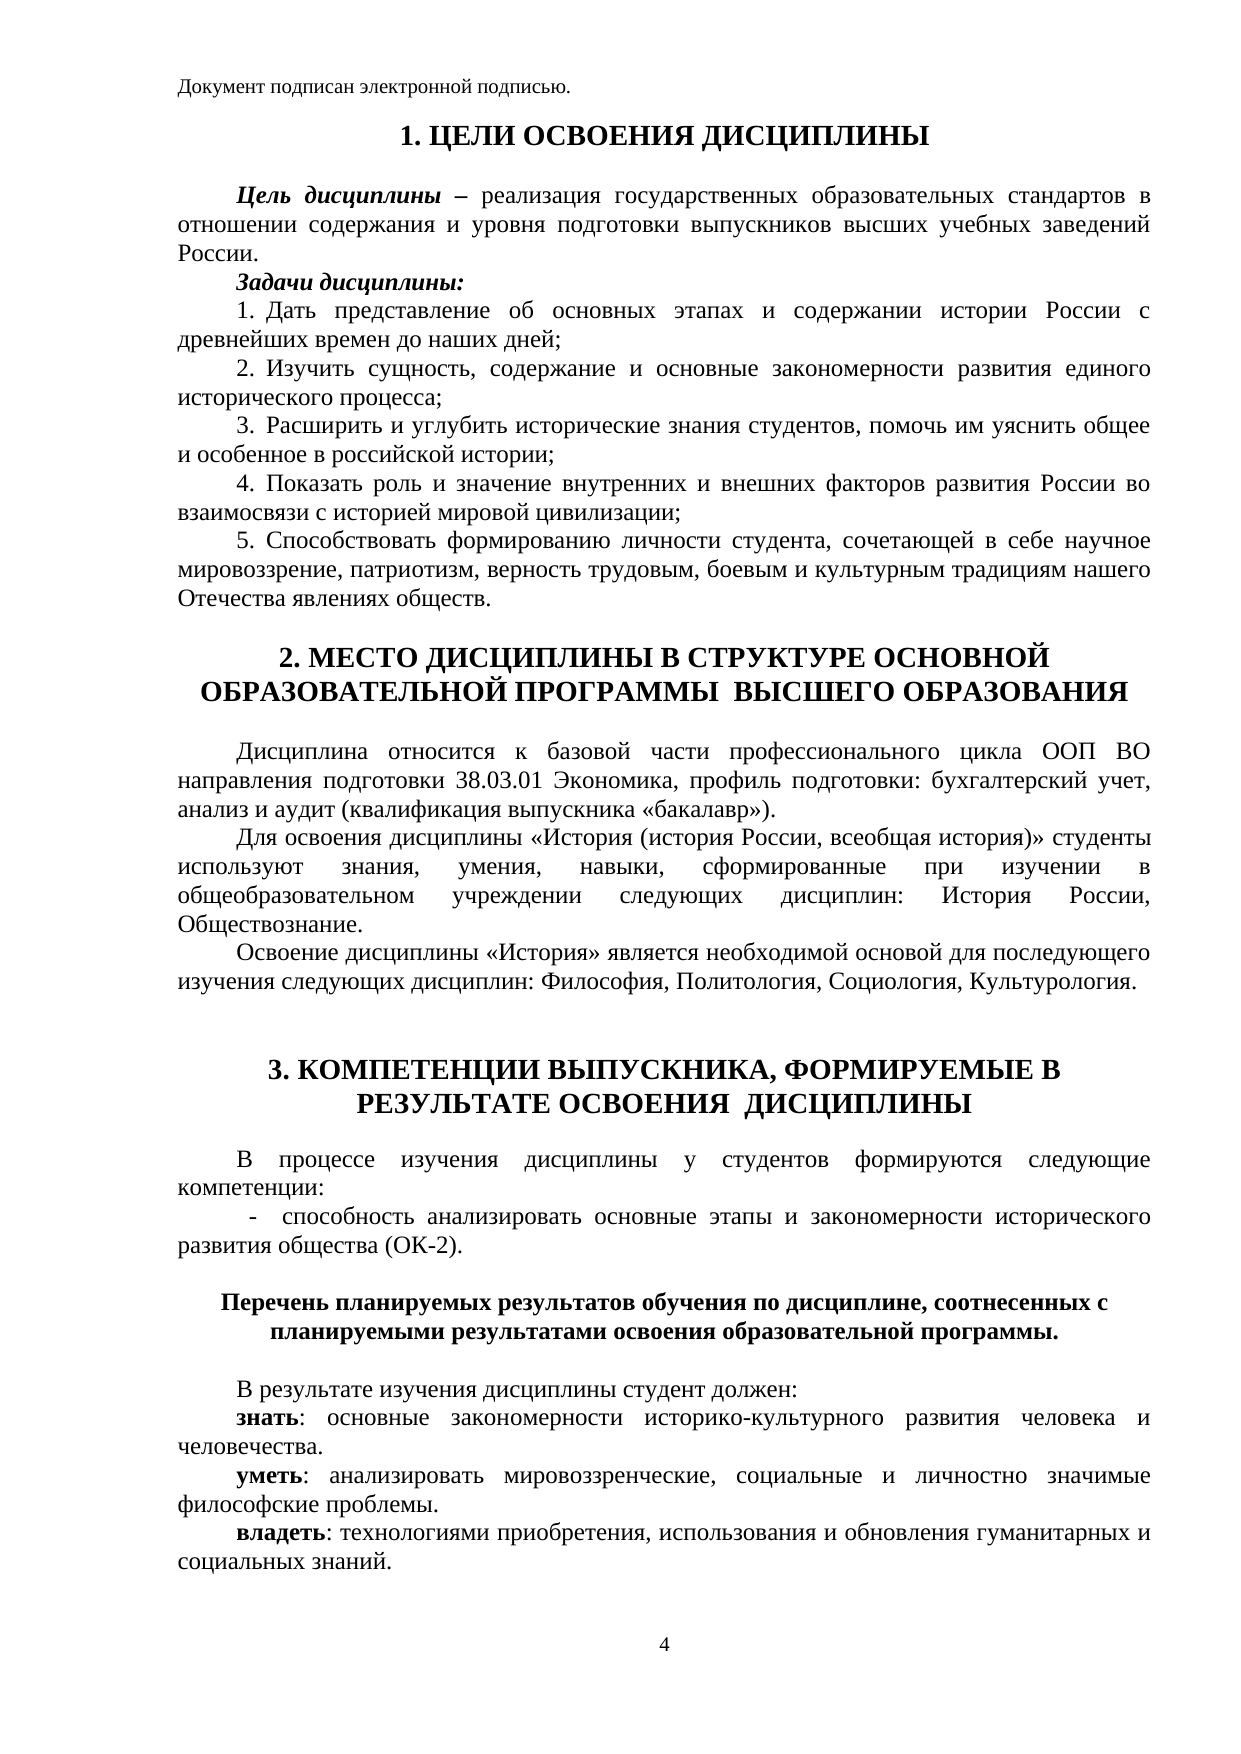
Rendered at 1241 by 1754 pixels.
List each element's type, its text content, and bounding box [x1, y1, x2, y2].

text уметь: анализировать мировоззренческие, социальные и личностно значимые философские проблемы. [177, 1460, 1152, 1517]
text - способность анализировать основные этапы и закономерности исторического развития общества (ОК-2). [177, 1201, 1152, 1259]
text Для освоения дисциплины «История (история России, всеобщая история)» студенты используют знания, умения, навыки, сформированные при изучении в общеобразовательном учреждении следующих дисциплин: История России, Обществознание. [177, 822, 1152, 937]
text Цель дисциплины – реализация государственных образовательных стандартов в отношении содержания и уровня подготовки выпускников высших учебных заведений России. [177, 180, 1152, 267]
list Расширить и углубить исторические знания студентов, помочь им уяснить общее и особенное в российской истории; [177, 410, 1152, 468]
subtitle МЕСТО ДИСЦИПЛИНЫ В СТРУКТУРЕ ОСНОВНОЙ ОБРАЗОВАТЕЛЬНОЙ ПРОГРАММЫ ВЫСШЕГО ОБРАЗОВАНИЯ [177, 640, 1152, 707]
text Освоение дисциплины «История» является необходимой основой для последующего изучения следующих дисциплин: Философия, Политология, Социология, Культурология. [177, 937, 1152, 995]
subtitle ЦЕЛИ ОСВОЕНИЯ ДИСЦИПЛИНЫ [177, 118, 1152, 152]
text знать: основные закономерности историко-культурного развития человека и человечества. [177, 1402, 1152, 1460]
subtitle КОМПЕТЕНЦИИ ВЫПУСКНИКА, ФОРМИРУЕМЫЕ В РЕЗУЛЬТАТЕ ОСВОЕНИЯ ДИСЦИПЛИНЫ [177, 1052, 1152, 1119]
text Дисциплина относится к базовой части профессионального цикла ООП ВО направления подготовки 38.03.01 Экономика, профиль подготовки: бухгалтерский учет, анализ и аудит (квалификация выпускника «бакалавр»). [177, 736, 1152, 822]
text В процессе изучения дисциплины у студентов формируются следующие компетенции: [177, 1144, 1152, 1201]
list Дать представление об основных этапах и содержании истории России с древнейших времен до наших дней; [177, 295, 1152, 353]
list Способствовать формированию личности студента, сочетающей в себе научное мировоззрение, патриотизм, верность трудовым, боевым и культурным традициям нашего Отечества явлениях обществ. [177, 525, 1152, 612]
list Показать роль и значение внутренних и внешних факторов развития России во взаимосвязи с историей мировой цивилизации; [177, 468, 1152, 525]
list Изучить сущность, содержание и основные закономерности развития единого исторического процесса; [177, 353, 1152, 410]
text В результате изучения дисциплины студент должен: [177, 1374, 1152, 1402]
text Перечень планируемых результатов обучения по дисциплине, соотнесенных с планируемыми результатами освоения образовательной программы. [177, 1287, 1152, 1345]
text владеть: технологиями приобретения, использования и обновления гуманитарных и социальных знаний. [177, 1517, 1152, 1575]
text Задачи дисциплины: [177, 267, 1152, 295]
